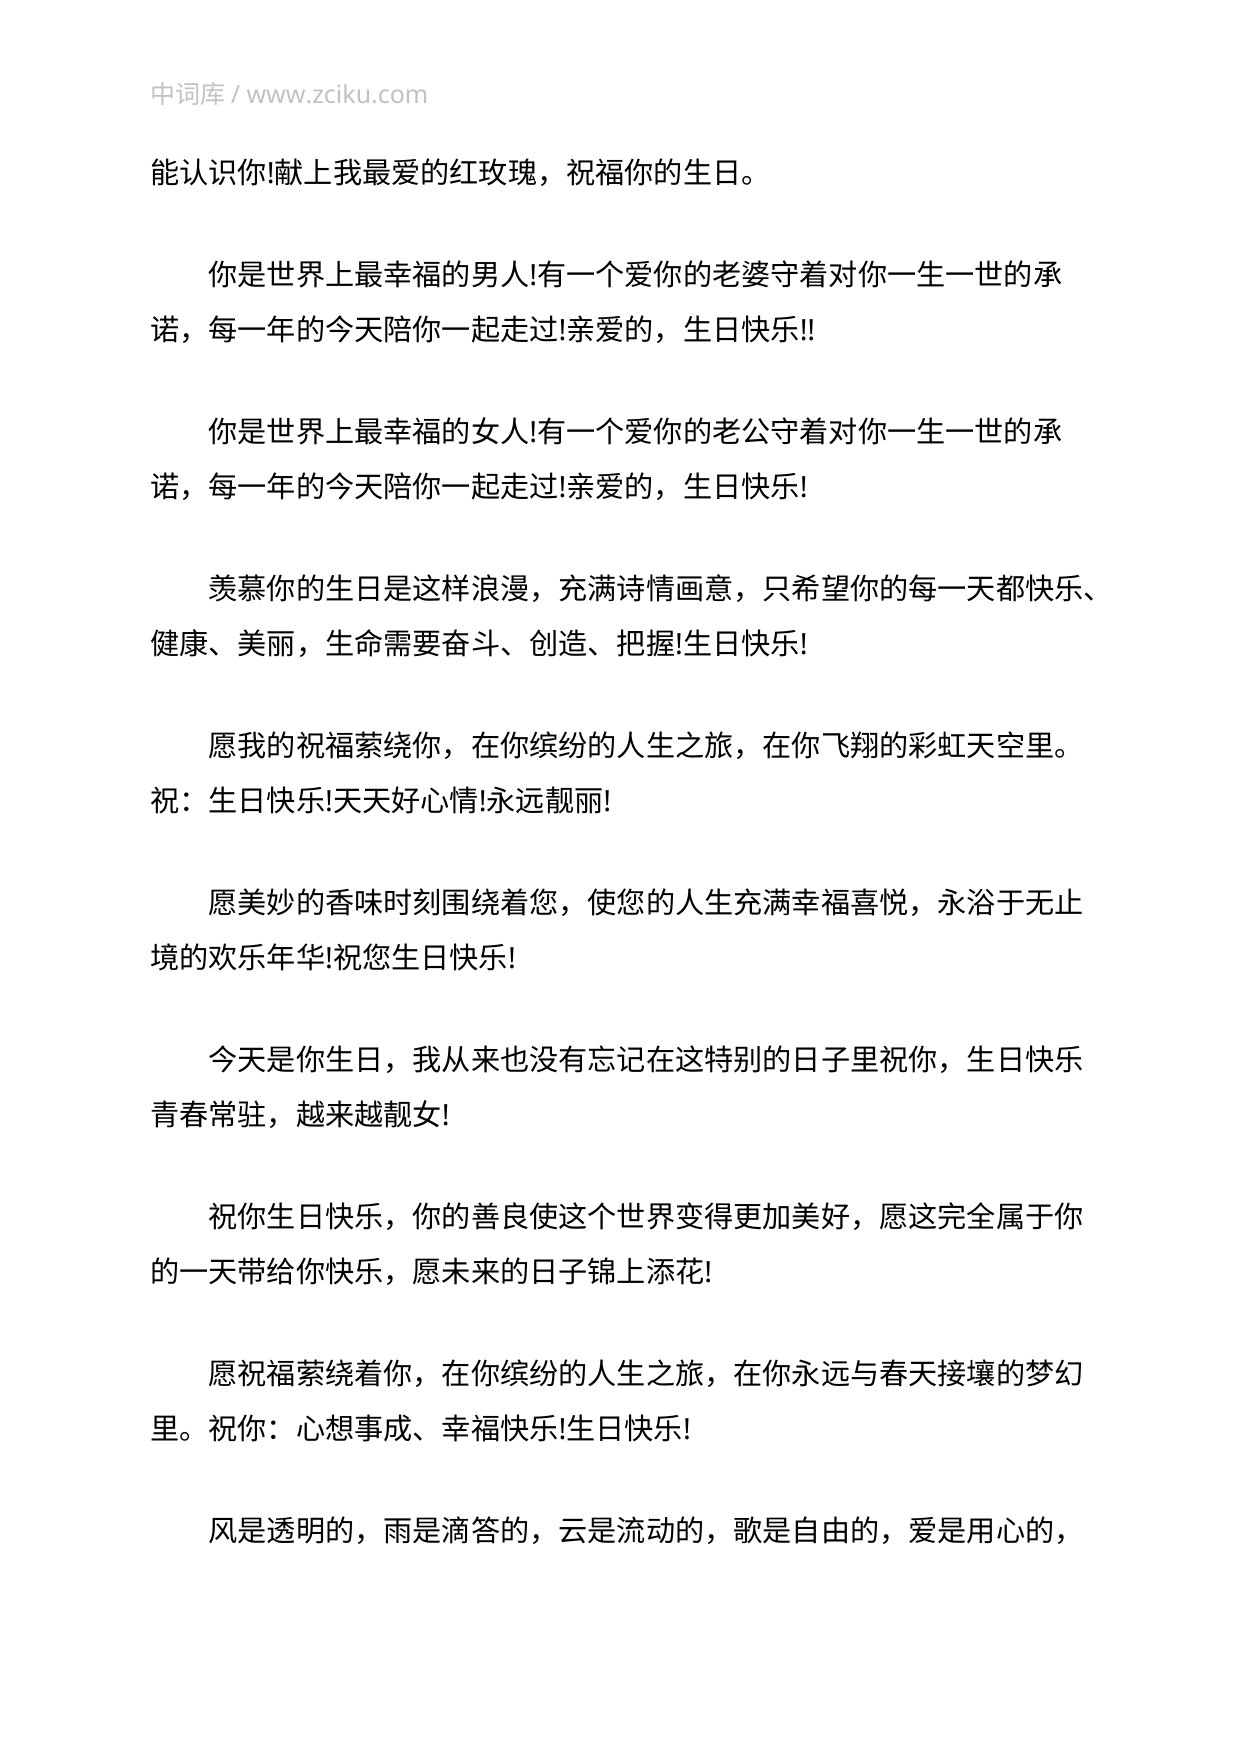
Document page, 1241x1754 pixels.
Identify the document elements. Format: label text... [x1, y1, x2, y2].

text 愿我的祝福萦绕你，在你缤纷的人生之旅，在你飞翔的彩虹天空里。祝：生日快乐!天天好心情!永远靓丽! [150, 723, 1090, 820]
text 愿祝福萦绕着你，在你缤纷的人生之旅，在你永远与春天接壤的梦幻里。祝你：心想事成、幸福快乐!生日快乐! [150, 1350, 1090, 1448]
text 你是世界上最幸福的男人!有一个爱你的老婆守着对你一生一世的承诺，每一年的今天陪你一起走过!亲爱的，生日快乐!! [150, 252, 1090, 349]
text 祝你生日快乐，你的善良使这个世界变得更加美好，愿这完全属于你的一天带给你快乐，愿未来的日子锦上添花! [150, 1193, 1090, 1291]
text 今天是你生日，我从来也没有忘记在这特别的日子里祝你，生日快乐青春常驻，越来越靓女! [150, 1037, 1090, 1134]
text 羡慕你的生日是这样浪漫，充满诗情画意，只希望你的每一天都快乐、健康、美丽，生命需要奋斗、创造、把握!生日快乐! [150, 566, 1090, 663]
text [150, 1507, 1090, 1549]
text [150, 150, 1090, 192]
text 愿美妙的香味时刻围绕着您，使您的人生充满幸福喜悦，永浴于无止境的欢乐年华!祝您生日快乐! [150, 880, 1090, 977]
text 你是世界上最幸福的女人!有一个爱你的老公守着对你一生一世的承诺，每一年的今天陪你一起走过!亲爱的，生日快乐! [150, 409, 1090, 506]
